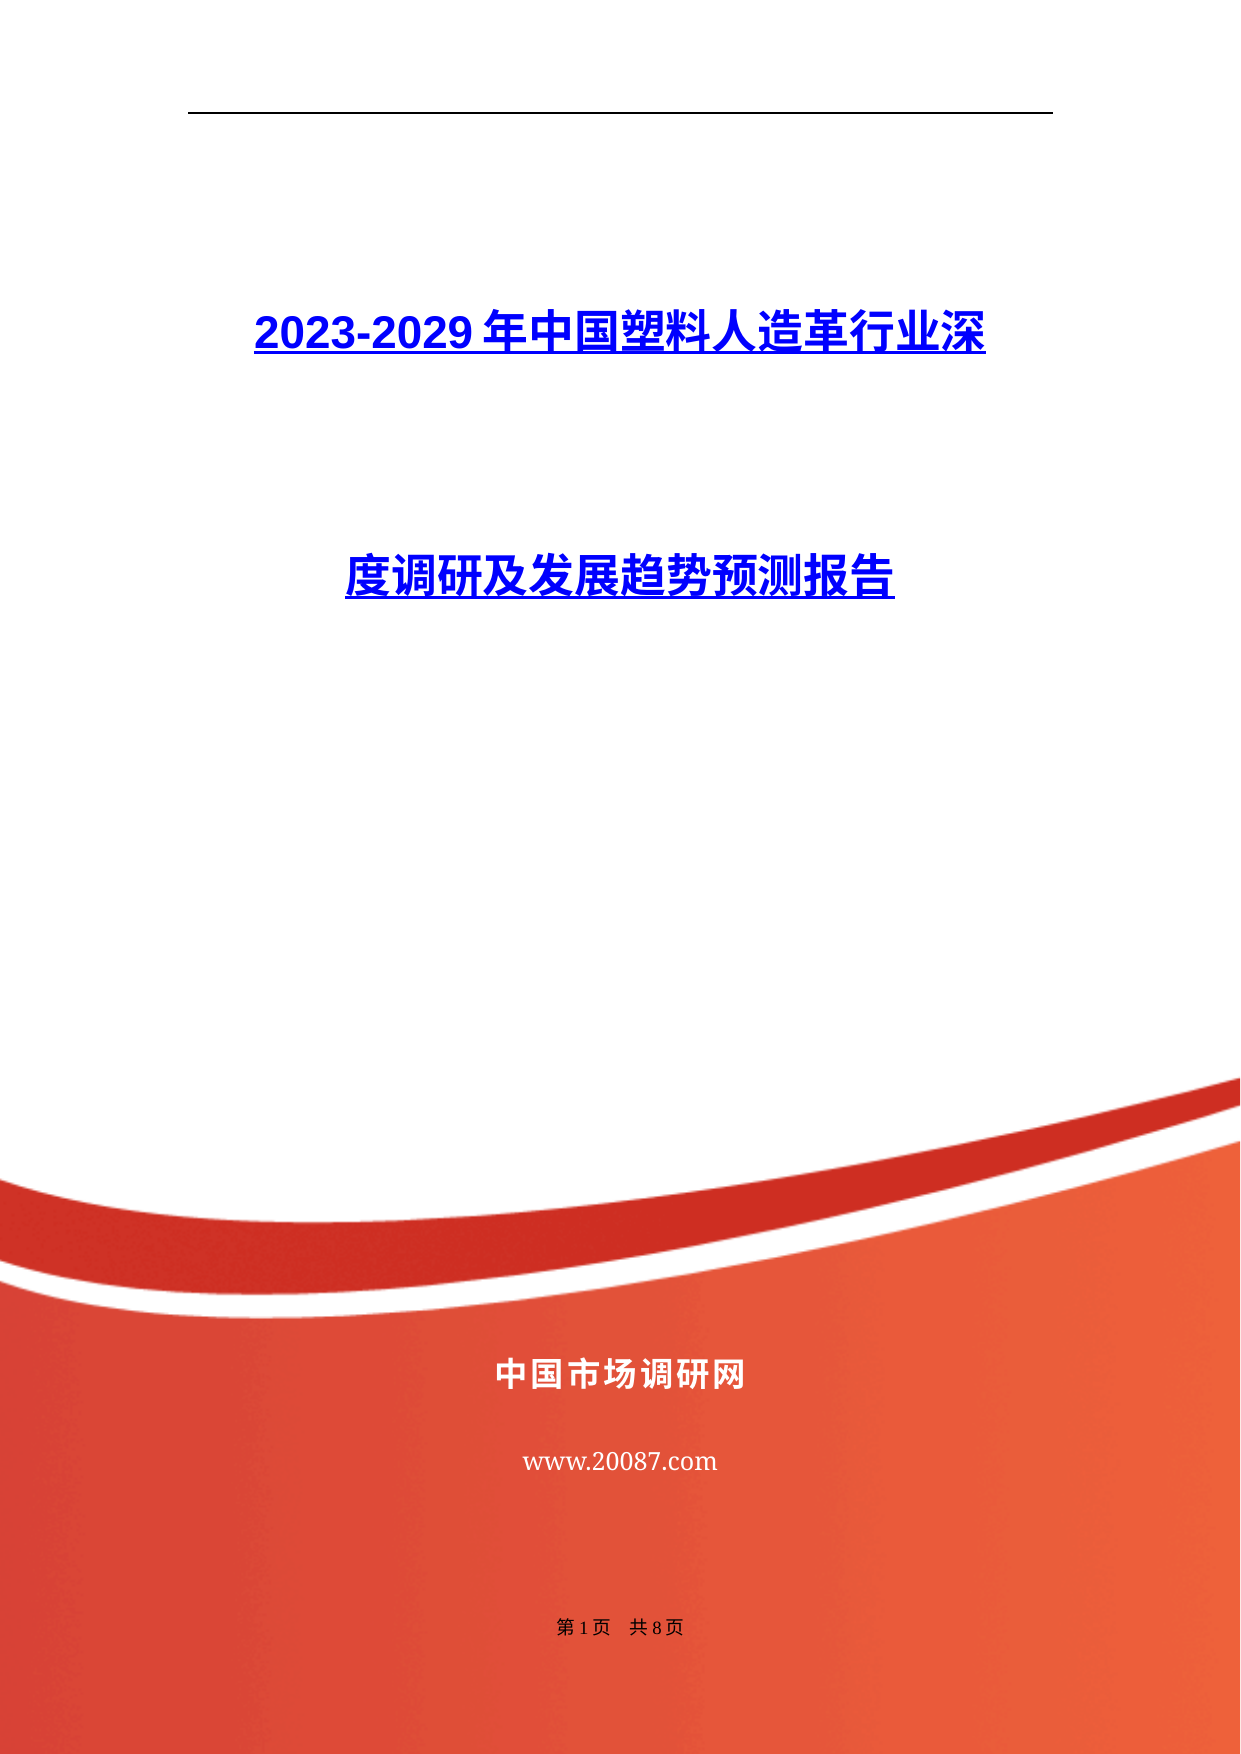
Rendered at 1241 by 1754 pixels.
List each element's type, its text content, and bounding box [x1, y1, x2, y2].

subtitle 中国市场调研网 [187, 1339, 1053, 1404]
table_header 2023-2029年中国塑料人造革行业深度调研及发展趋势预测报告 [188, 207, 1053, 773]
picture [0, 1006, 1241, 1754]
text www.20087.com [187, 1428, 1053, 1493]
